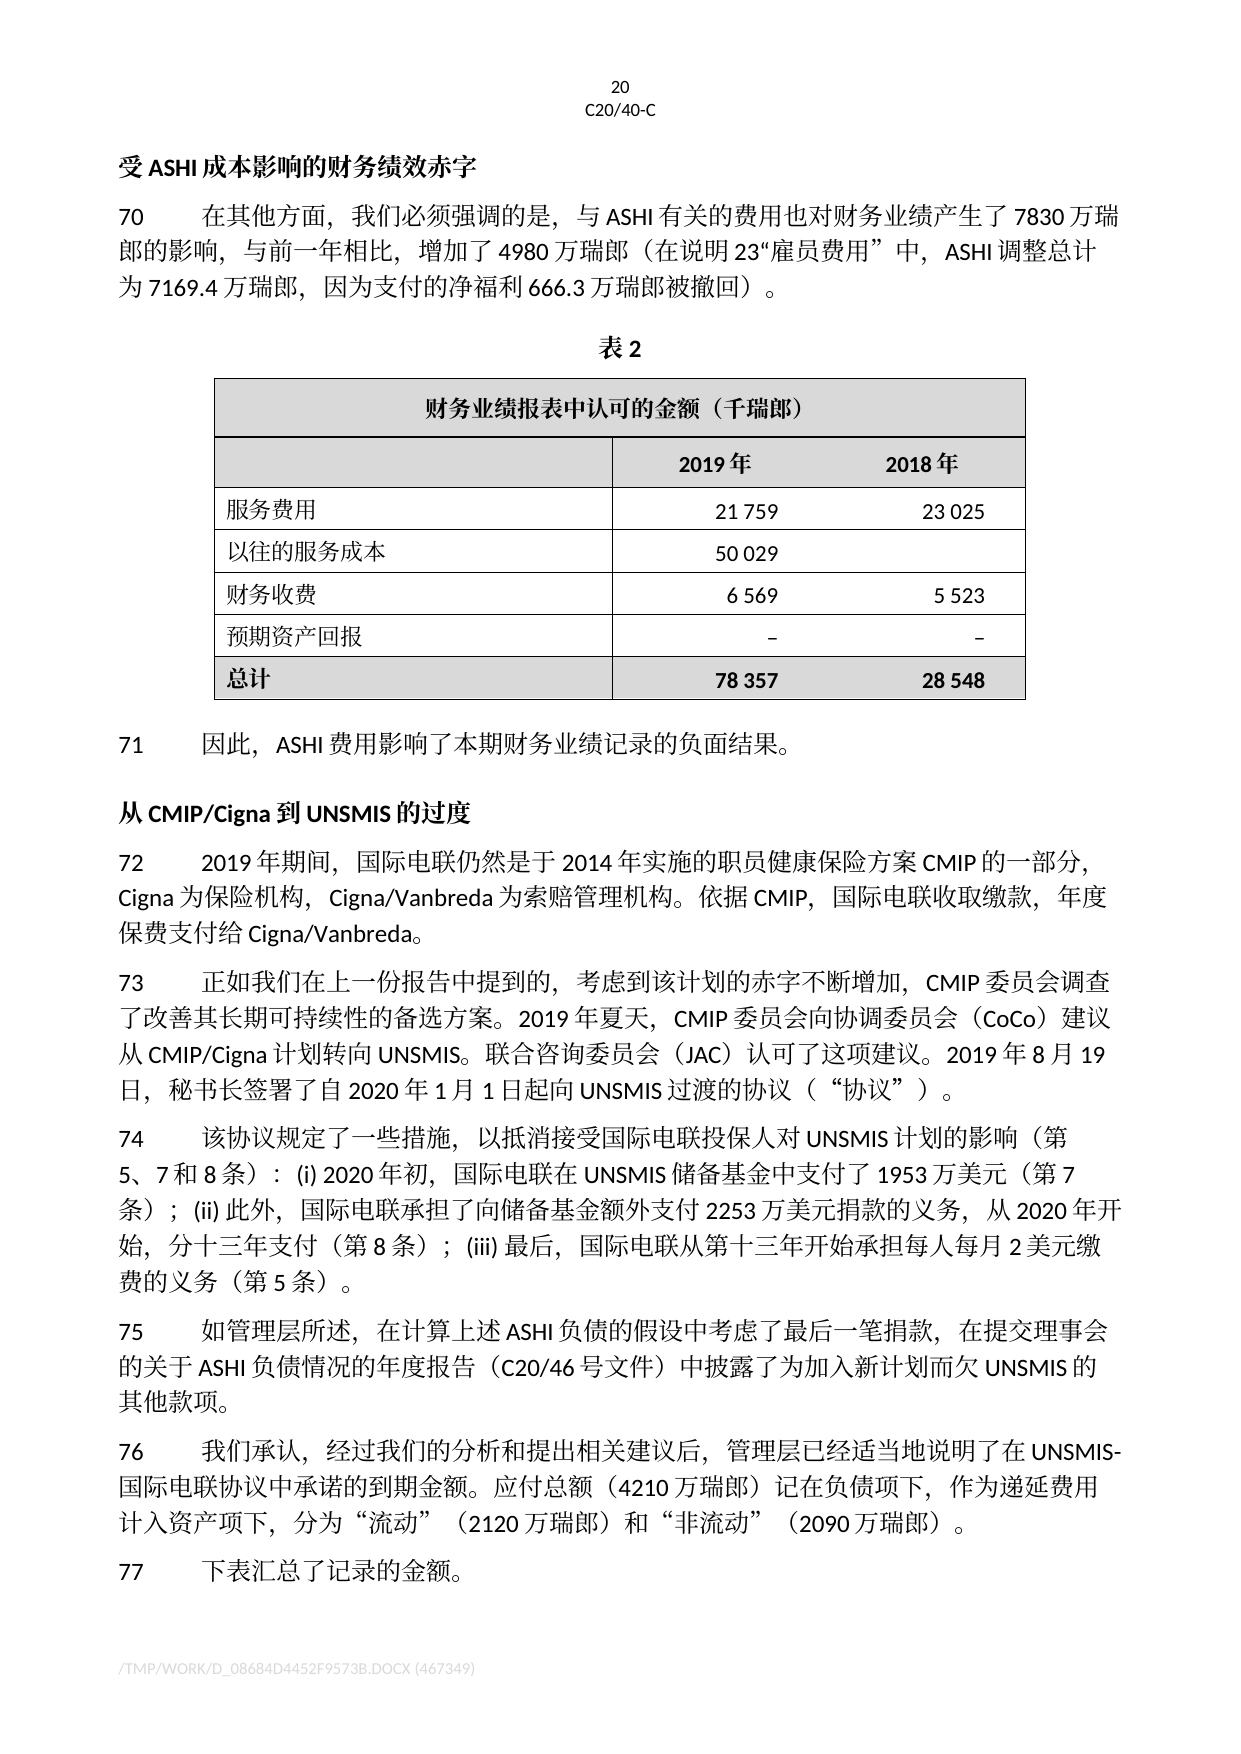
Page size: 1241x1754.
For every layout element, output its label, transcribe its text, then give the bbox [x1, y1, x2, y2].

table_cell 23 025 [819, 488, 1025, 529]
table_cell 21 759 [613, 488, 819, 529]
table_header 财务业绩报表中认可的金额（千瑞郎） [215, 379, 1025, 436]
text 76 我们承认，经过我们的分析和提出相关建议后，管理层已经适当地说明了在UNSMIS-国际电联协议中承诺的到期金额。应付总额（4210万瑞郎）记在负债项下，作为递延费用计入资产项下，分为“流动”（2120万瑞郎）和“非流动”（2090万瑞郎）。 [118, 1432, 1122, 1539]
table_cell [819, 530, 1025, 572]
table_cell 6 569 [613, 573, 819, 614]
text 70 在其他方面，我们必须强调的是，与ASHI有关的费用也对财务业绩产生了7830万瑞郎的影响，与前一年相比，增加了4980万瑞郎（在说明23“雇员费用”中，ASHI调整总计为7169.4万瑞郎，因为支付的净福利666.3万瑞郎被撤回）。 [118, 196, 1122, 304]
table_cell 5 523 [819, 573, 1025, 614]
text 73 正如我们在上一份报告中提到的，考虑到该计划的赤字不断增加，CMIP委员会调查了改善其长期可持续性的备选方案。2019年夏天，CMIP委员会向协调委员会（CoCo）建议从CMIP/Cigna计划转向UNSMIS。联合咨询委员会（JAC）认可了这项建议。2019年8月19日，秘书长签署了自2020年1月1日起向UNSMIS过渡的协议（“协议”）。 [118, 962, 1122, 1107]
table_cell 2019年 [613, 438, 819, 487]
table_cell − [819, 615, 1025, 656]
table_cell 财务收费 [215, 573, 612, 614]
table_cell 78 357 [613, 657, 819, 698]
subtitle 受ASHI成本影响的财务绩效赤字 [118, 148, 1122, 184]
text 74 该协议规定了一些措施，以抵消接受国际电联投保人对UNSMIS计划的影响（第5、7和8条）：(i) 2020年初，国际电联在UNSMIS储备基金中支付了1953万美元（第7条）；(ii) 此外，国际电联承担了向储备基金额外支付2253万美元捐款的义务，从2020年开始，分十三年支付（第8条）；(iii) 最后，国际电联从第十三年开始承担每人每月2美元缴费的义务（第5条）。 [118, 1119, 1122, 1299]
table_cell 服务费用 [215, 488, 612, 529]
text 75 如管理层所述，在计算上述ASHI负债的假设中考虑了最后一笔捐款，在提交理事会的关于ASHI负债情况的年度报告（C20/46号文件）中披露了为加入新计划而欠UNSMIS的其他款项。 [118, 1311, 1122, 1419]
text 72 2019年期间，国际电联仍然是于2014年实施的职员健康保险方案CMIP的一部分，Cigna为保险机构，Cigna/Vanbreda为索赔管理机构。依据CMIP，国际电联收取缴款，年度保费支付给Cigna/Vanbreda。 [118, 842, 1122, 950]
text 71 因此，ASHI费用影响了本期财务业绩记录的负面结果。 [118, 724, 1122, 760]
table_cell 2018年 [819, 438, 1025, 487]
text 77 下表汇总了记录的金额。 [118, 1552, 1122, 1588]
table_cell 28 548 [819, 657, 1025, 698]
table_cell 总计 [215, 657, 612, 698]
table_cell 以往的服务成本 [215, 530, 612, 572]
table_cell − [613, 615, 819, 656]
subtitle 从CMIP/Cigna到UNSMIS的过度 [118, 794, 1122, 830]
table_cell 50 029 [613, 530, 819, 572]
table_cell 预期资产回报 [215, 615, 612, 656]
list 表2 [118, 329, 1122, 365]
table_cell [215, 438, 612, 487]
